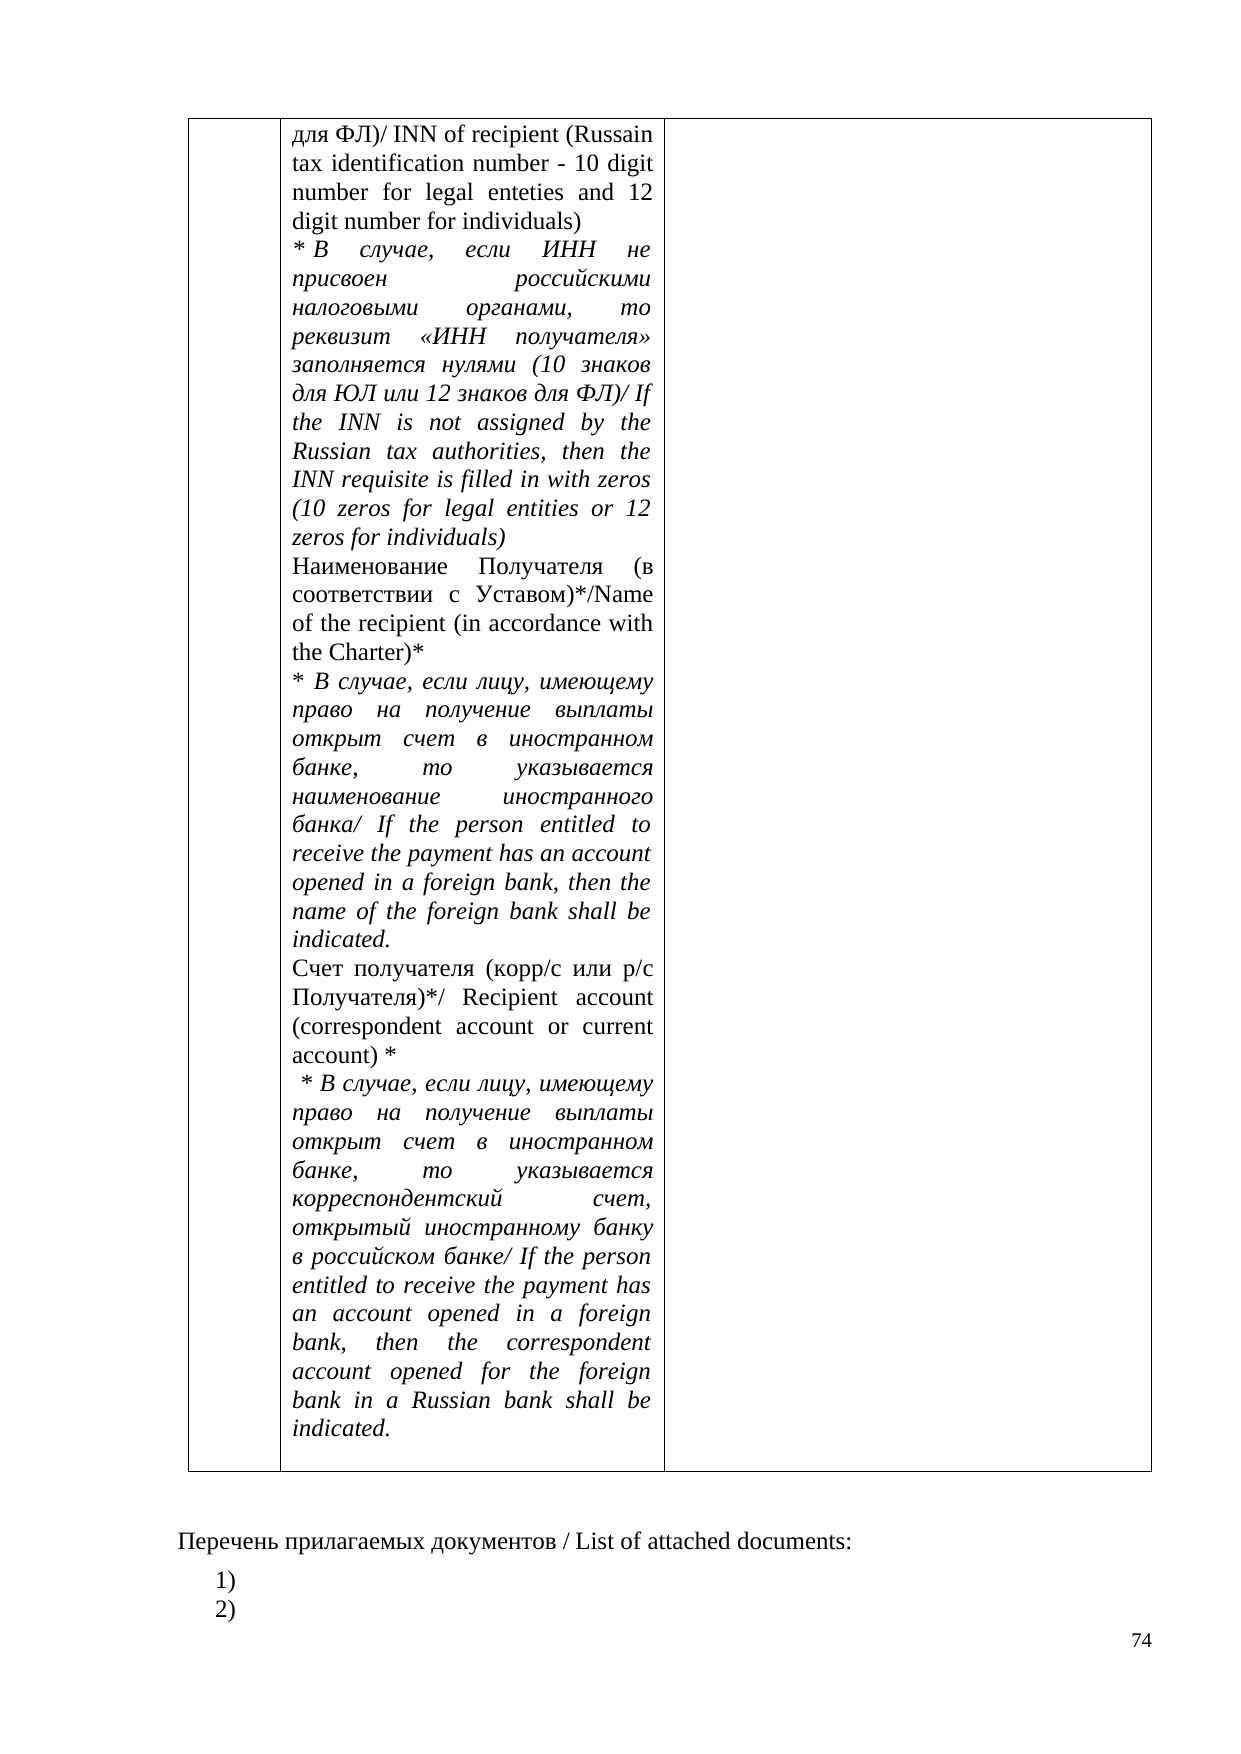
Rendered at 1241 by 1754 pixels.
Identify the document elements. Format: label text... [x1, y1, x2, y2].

text Перечень прилагаемых документов / List of attached documents: [177, 1526, 1152, 1555]
table_cell [665, 119, 1151, 1471]
table_cell [189, 119, 280, 1471]
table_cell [281, 119, 664, 1471]
